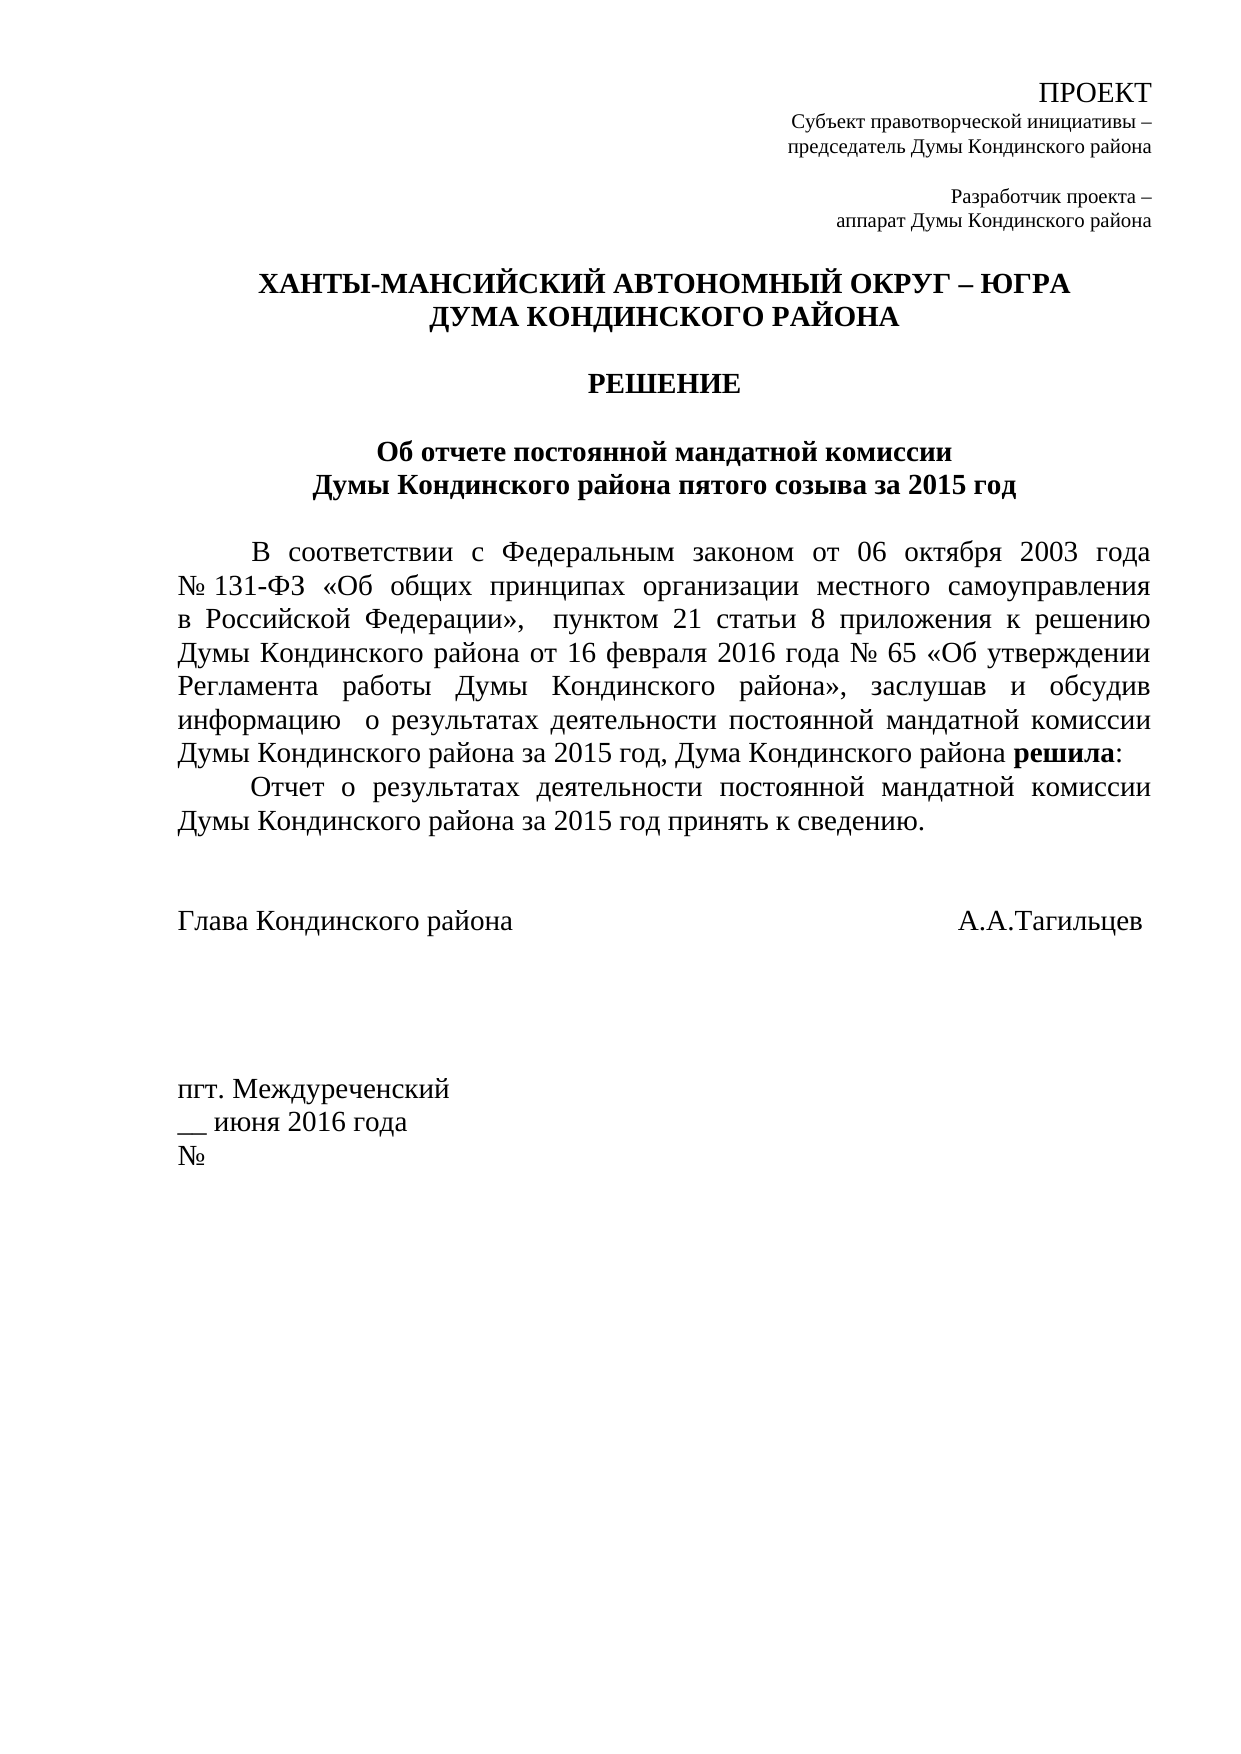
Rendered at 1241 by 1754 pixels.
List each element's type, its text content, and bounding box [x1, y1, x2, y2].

text Думы Кондинского района пятого созыва за 2015 год [177, 467, 1152, 501]
text Отчет о результатах деятельности постоянной мандатной комиссии Думы Кондинского района за 2015 год принять к сведению. [177, 769, 1152, 836]
text В соответствии с Федеральным законом от 06 октября 2003 года № 131-ФЗ «Об общих принципах организации местного самоуправления в Российской Федерации», пунктом 21 статьи 8 приложения к решению Думы Кондинского района от 16 февраля 2016 года № 65 «Об утверждении Регламента работы Думы Кондинского района», заслушав и обсудив информацию о результатах деятельности постоянной мандатной комиссии Думы Кондинского района за 2015 год, Дума Кондинского района решила: [177, 534, 1152, 769]
text Разработчик проекта – [177, 183, 1152, 208]
text ДУМА КОНДИНСКОГО РАЙОНА [177, 299, 1152, 333]
text ПРОЕКТ [177, 75, 1152, 108]
text председатель Думы Кондинского района [177, 133, 1152, 158]
text № [177, 1138, 1152, 1172]
text пгт. Междуреченский [177, 1071, 1152, 1104]
text __ июня 2016 года [177, 1104, 1152, 1138]
text аппарат Думы Кондинского района [177, 208, 1152, 232]
text РЕШЕНИЕ [177, 367, 1152, 400]
text ХАНТЫ-МАНСИЙСКИЙ АВТОНОМНЫЙ ОКРУГ – ЮГРА [177, 266, 1152, 299]
text Об отчете постоянной мандатной комиссии [177, 434, 1152, 467]
text Глава Кондинского района А.А.Тагильцев [177, 903, 1152, 937]
text Субъект правотворческой инициативы – [177, 108, 1152, 133]
